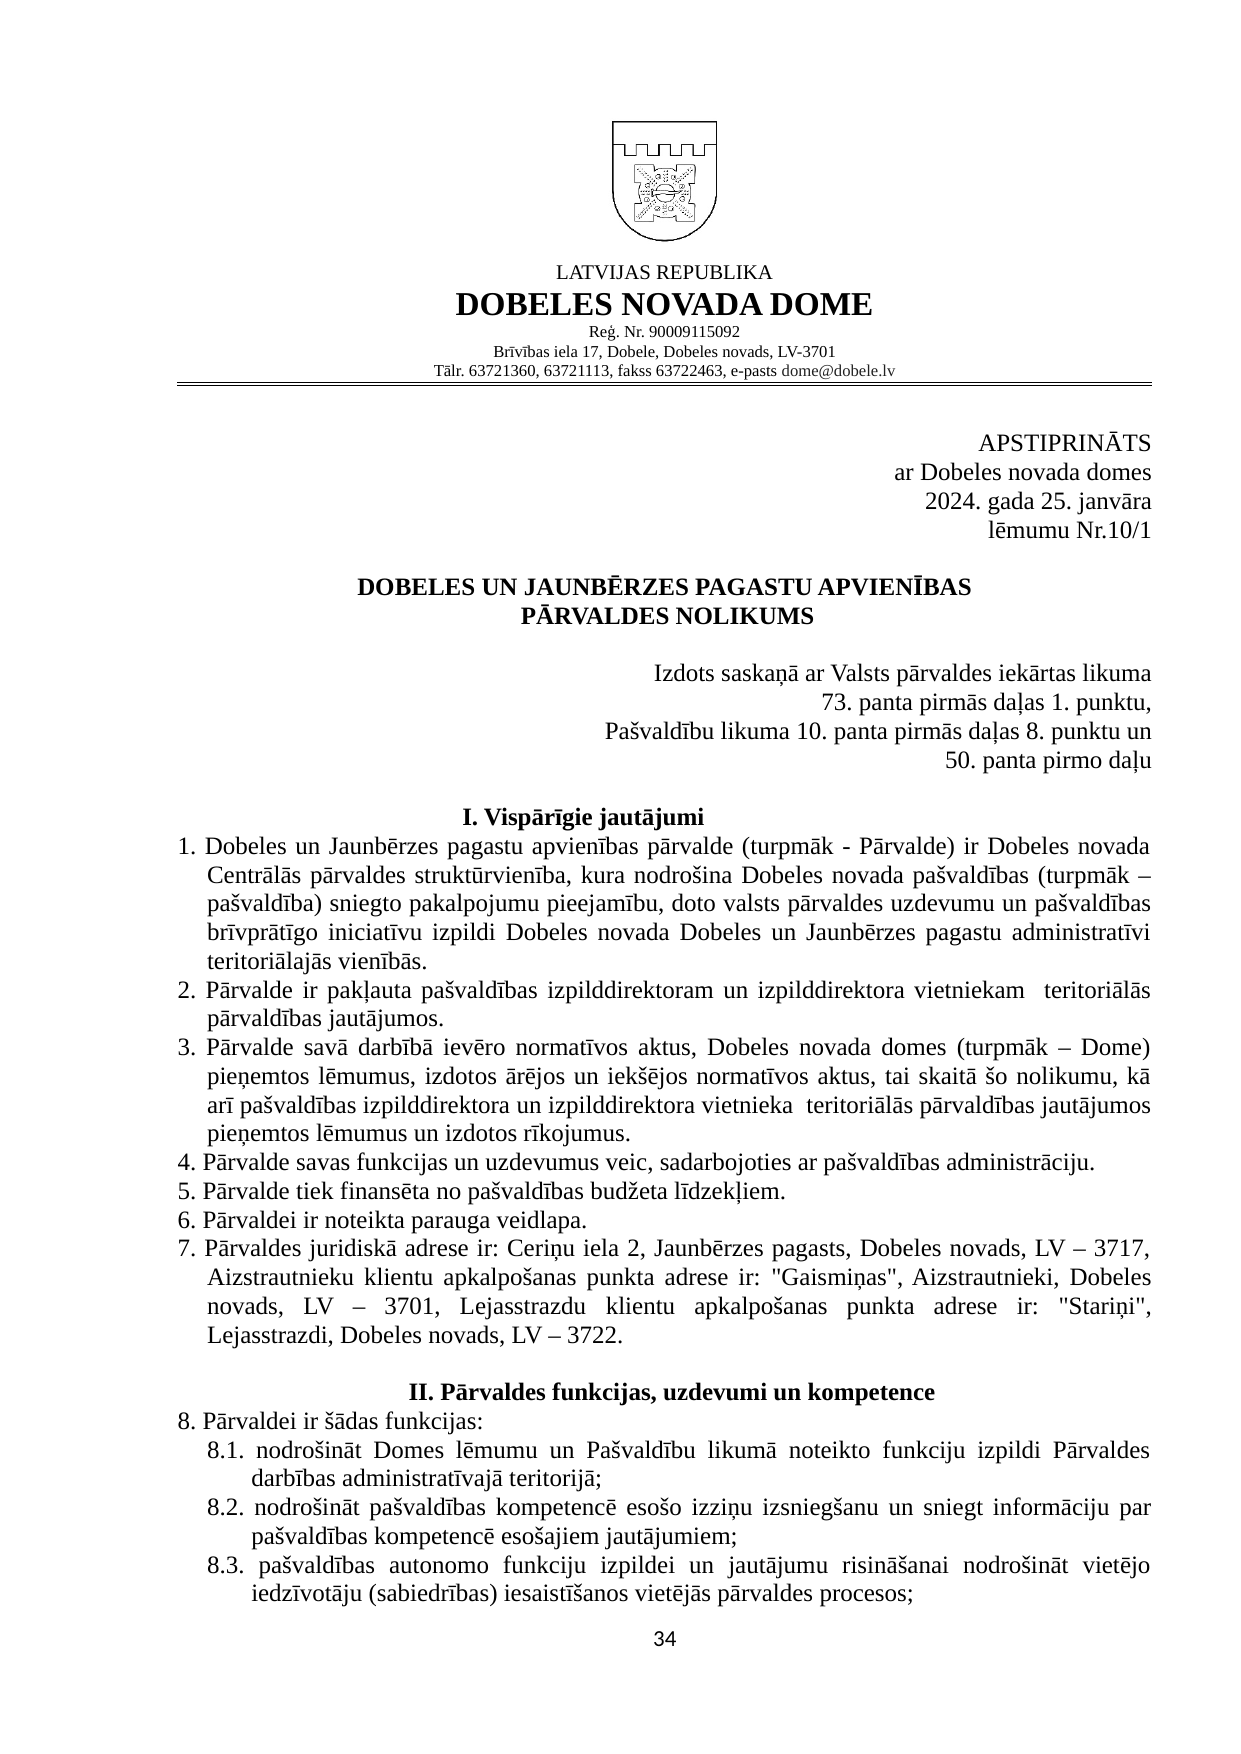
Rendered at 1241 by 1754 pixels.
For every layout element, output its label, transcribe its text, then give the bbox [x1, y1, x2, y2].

text 1. Dobeles un Jaunbērzes pagastu apvienības pārvalde (turpmāk - Pārvalde) ir Dobeles novada Centrālās pārvaldes struktūrvienība, kura nodrošina Dobeles novada pašvaldības (turpmāk – pašvaldība) sniegto pakalpojumu pieejamību, doto valsts pārvaldes uzdevumu un pašvaldības brīvprātīgo iniciatīvu izpildi Dobeles novada Dobeles un Jaunbērzes pagastu administratīvi teritoriālajās vienībās. [177, 831, 1152, 975]
text lēmumu Nr.10/1 [177, 515, 1152, 543]
text 6. Pārvaldei ir noteikta parauga veidlapa. [177, 1205, 1152, 1233]
text 8.2. nodrošināt pašvaldības kompetencē esošo izziņu izsniegšanu un sniegt informāciju par pašvaldības kompetencē esošajiem jautājumiem; [207, 1492, 1152, 1550]
text 8.3. pašvaldības autonomo funkciju izpildei un jautājumu risināšanai nodrošināt vietējo iedzīvotāju (sabiedrības) iesaistīšanos vietējās pārvaldes procesos; [207, 1550, 1152, 1607]
text 2024. gada 25. janvāra [177, 486, 1152, 515]
text 7. Pārvaldes juridiskā adrese ir: Ceriņu iela 2, Jaunbērzes pagasts, Dobeles novads, LV – 3717, Aizstrautnieku klientu apkalpošanas punkta adrese ir: "Gaismiņas", Aizstrautnieki, Dobeles novads, LV – 3701, Lejasstrazdu klientu apkalpošanas punkta adrese ir: "Stariņi", Lejasstrazdi, Dobeles novads, LV – 3722. [177, 1233, 1152, 1348]
text 50. panta pirmo daļu [177, 745, 1152, 773]
text 8. Pārvaldei ir šādas funkcijas: [177, 1406, 1152, 1435]
text 8.1. nodrošināt Domes lēmumu un Pašvaldību likumā noteikto funkciju izpildi Pārvaldes darbības administratīvajā teritorijā; [207, 1435, 1152, 1492]
text I. Vispārīgie jautājumi [15, 802, 1152, 831]
picture [608, 118, 721, 244]
text 3. Pārvalde savā darbībā ievēro normatīvos aktus, Dobeles novada domes (turpmāk – Dome) pieņemtos lēmumus, izdotos ārējos un iekšējos normatīvos aktus, tai skaitā šo nolikumu, kā arī pašvaldības izpilddirektora un izpilddirektora vietnieka teritoriālās pārvaldības jautājumos pieņemtos lēmumus un izdotos rīkojumus. [177, 1032, 1152, 1147]
text APSTIPRINĀTS [177, 428, 1152, 457]
text 73. panta pirmās daļas 1. punktu, [177, 687, 1152, 716]
text Brīvības iela 17, Dobele, Dobeles novads, LV-3701 [177, 341, 1152, 361]
text 4. Pārvalde savas funkcijas un uzdevumus veic, sadarbojoties ar pašvaldības administrāciju. [177, 1147, 1152, 1176]
text DOBELES NOVADA DOME [177, 284, 1152, 322]
text 5. Pārvalde tiek finansēta no pašvaldības budžeta līdzekļiem. [177, 1176, 1152, 1205]
text Pašvaldību likuma 10. panta pirmās daļas 8. punktu un [177, 716, 1152, 745]
text LATVIJAS REPUBLIKA [177, 260, 1152, 284]
text Reģ. Nr. 90009115092 [177, 322, 1152, 341]
text 2. Pārvalde ir pakļauta pašvaldības izpilddirektoram un izpilddirektora vietniekam teritoriālās pārvaldības jautājumos. [177, 975, 1152, 1032]
text ar Dobeles novada domes [177, 457, 1152, 486]
text DOBELES UN Jaunbērzes PAGASTU APVIENĪBAS [177, 572, 1152, 601]
text PĀRVALDES nolikums [177, 601, 1152, 630]
text Tālr. 63721360, 63721113, fakss 63722463, e-pasts dome@dobele.lv [177, 361, 1152, 382]
text Izdots saskaņā ar Valsts pārvaldes iekārtas likuma [177, 658, 1152, 687]
text II. Pārvaldes funkcijas, uzdevumi un kompetence [192, 1377, 1152, 1406]
